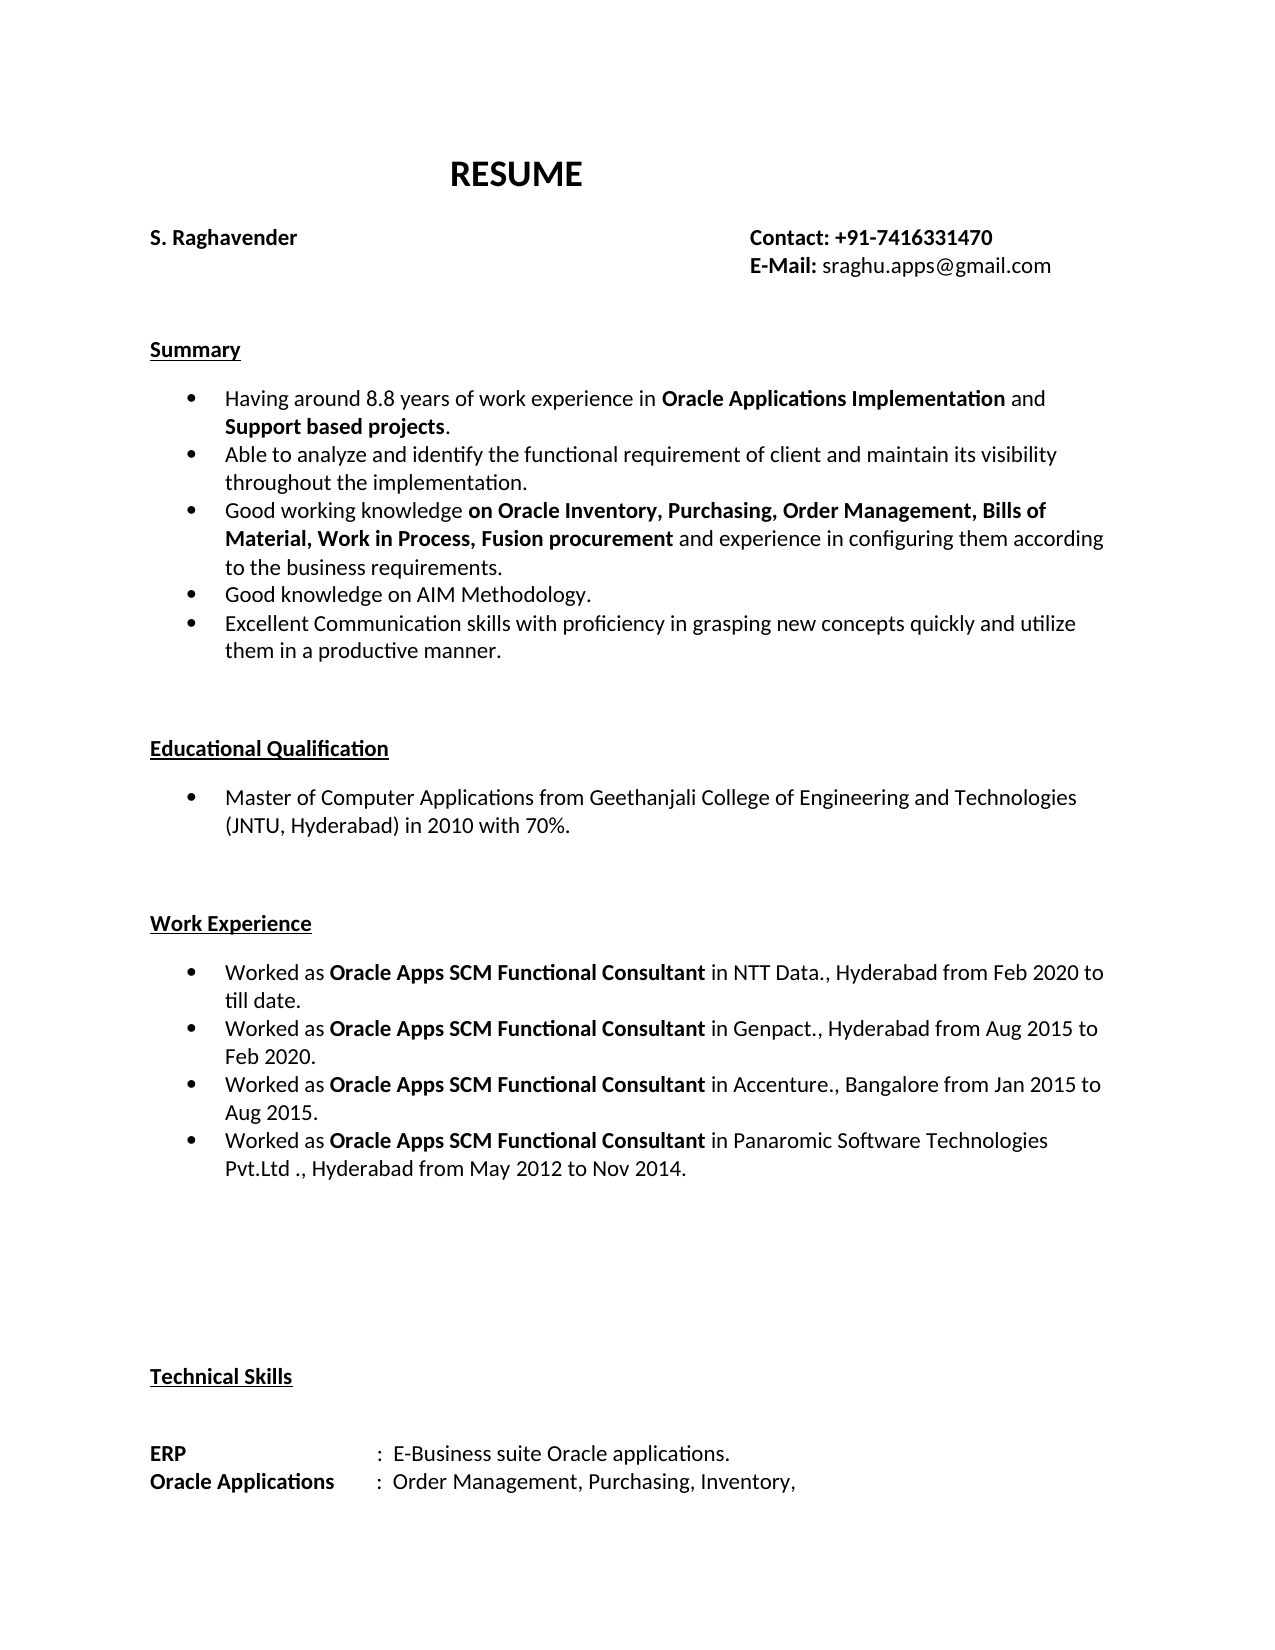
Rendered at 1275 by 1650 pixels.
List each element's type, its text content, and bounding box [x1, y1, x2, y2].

list Able to analyze and identify the functional requirement of client and maintain its visibility throughout the implementation. [187, 441, 1125, 497]
text Oracle Applications : Order Management, Purchasing, Inventory, [150, 1467, 1125, 1495]
list Master of Computer Applications from Geethanjali College of Engineering and Technologies (JNTU, Hyderabad) in 2010 with 70%. [187, 783, 1125, 839]
text Summary [150, 336, 1125, 364]
list Good working knowledge on Oracle Inventory, Purchasing, Order Management, Bills of Material, Work in Process, Fusion procurement and experience in configuring them according to the business requirements. [187, 497, 1125, 581]
list Worked as Oracle Apps SCM Functional Consultant in Accenture., Bangalore from Jan 2015 to Aug 2015. [187, 1070, 1125, 1126]
text S. Raghavender Contact: +91-7416331470 [150, 223, 1125, 252]
list Having around 8.8 years of work experience in Oracle Applications Implementation and Support based projects. [187, 384, 1125, 441]
text E-Mail: sraghu.apps@gmail.com [150, 252, 1125, 279]
list Worked as Oracle Apps SCM Functional Consultant in Genpact., Hyderabad from Aug 2015 to Feb 2020. [187, 1014, 1125, 1070]
text Work Experience [150, 909, 1125, 937]
text RESUME [150, 150, 1125, 196]
text Educational Qualification [150, 734, 1125, 762]
list Excellent Communication skills with proficiency in grasping new concepts quickly and utilize them in a productive manner. [187, 609, 1125, 665]
list Worked as Oracle Apps SCM Functional Consultant in NTT Data., Hyderabad from Feb 2020 to till date. [187, 958, 1125, 1014]
text Technical Skills [150, 1362, 1125, 1390]
text ERP : E-Business suite Oracle applications. [150, 1411, 1125, 1467]
list Good knowledge on AIM Methodology. [187, 581, 1125, 609]
list Worked as Oracle Apps SCM Functional Consultant in Panaromic Software Technologies Pvt.Ltd ., Hyderabad from May 2012 to Nov 2014. [187, 1126, 1125, 1182]
